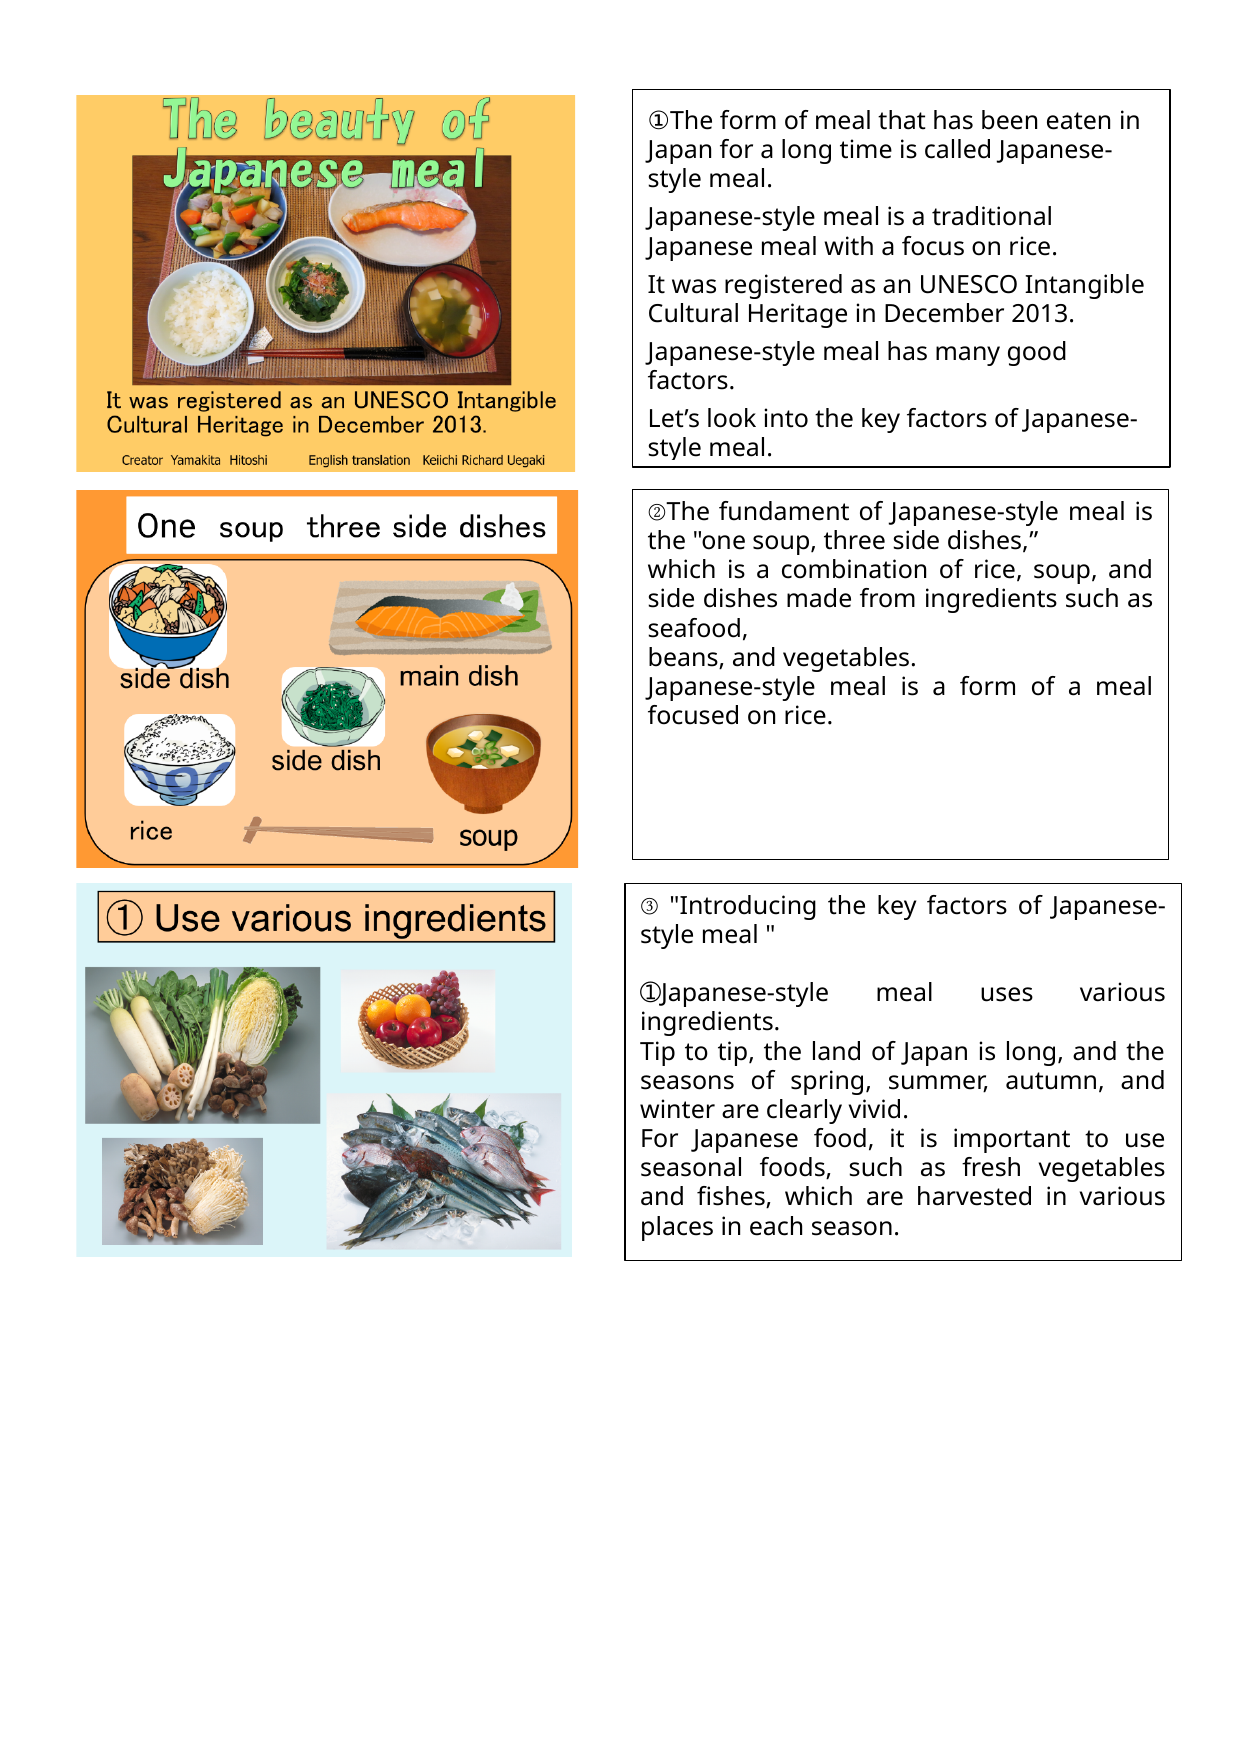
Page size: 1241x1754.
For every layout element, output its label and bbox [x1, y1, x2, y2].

picture [75, 883, 572, 1255]
picture [75, 490, 579, 866]
picture [75, 95, 575, 471]
